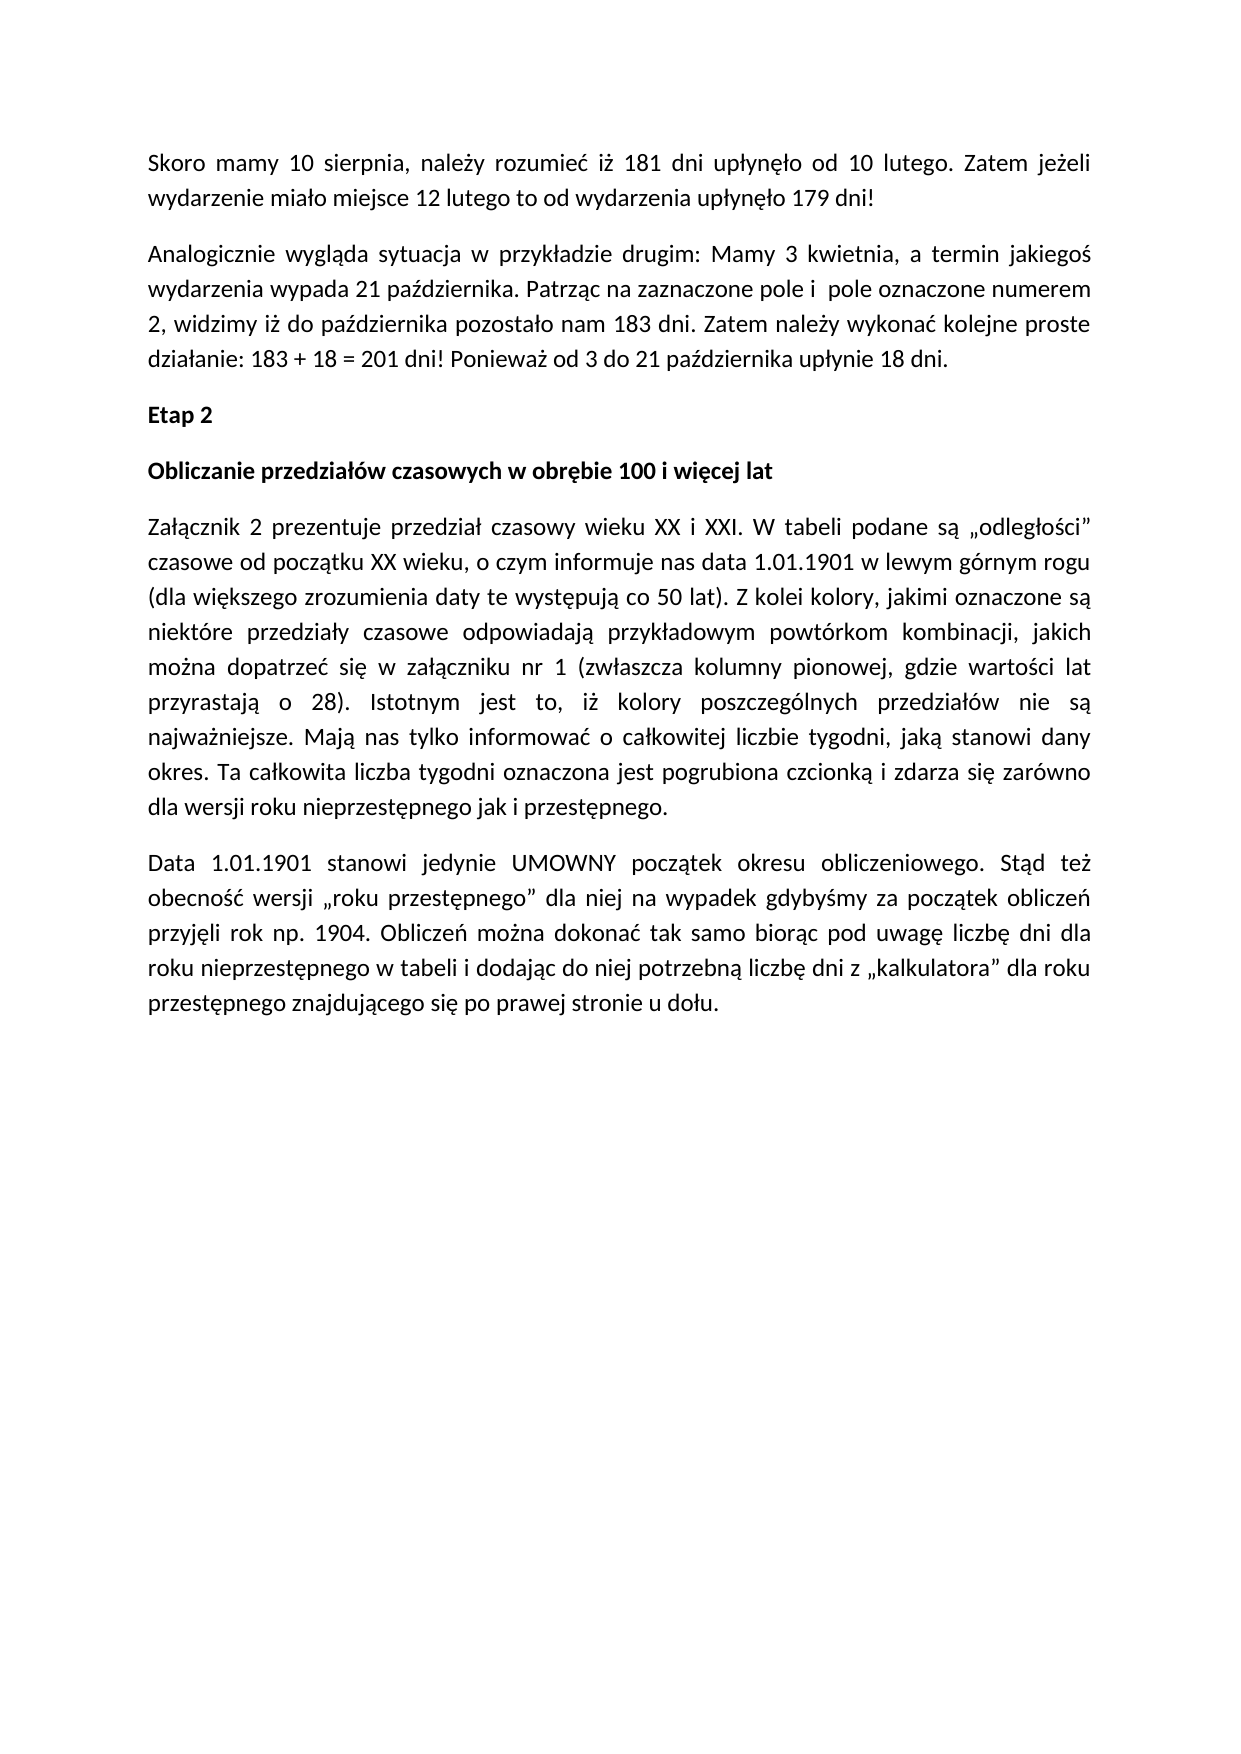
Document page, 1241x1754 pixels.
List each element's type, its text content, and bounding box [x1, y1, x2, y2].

text Data 1.01.1901 stanowi jedynie UMOWNY początek okresu obliczeniowego. Stąd też obecność wersji „roku przestępnego” dla niej na wypadek gdybyśmy za początek obliczeń przyjęli rok np. 1904. Obliczeń można dokonać tak samo biorąc pod uwagę liczbę dni dla roku nieprzestępnego w tabeli i dodając do niej potrzebną liczbę dni z „kalkulatora” dla roku przestępnego znajdującego się po prawej stronie u dołu. [148, 847, 1093, 1017]
text Załącznik 2 prezentuje przedział czasowy wieku XX i XXI. W tabeli podane są „odległości” czasowe od początku XX wieku, o czym informuje nas data 1.01.1901 w lewym górnym rogu (dla większego zrozumienia daty te występują co 50 lat). Z kolei kolory, jakimi oznaczone są niektóre przedziały czasowe odpowiadają przykładowym powtórkom kombinacji, jakich można dopatrzeć się w załączniku nr 1 (zwłaszcza kolumny pionowej, gdzie wartości lat przyrastają o 28). Istotnym jest to, iż kolory poszczególnych przedziałów nie są najważniejsze. Mają nas tylko informować o całkowitej liczbie tygodni, jaką stanowi dany okres. Ta całkowita liczba tygodni oznaczona jest pogrubiona czcionką i zdarza się zarówno dla wersji roku nieprzestępnego jak i przestępnego. [148, 511, 1093, 821]
text Analogicznie wygląda sytuacja w przykładzie drugim: Mamy 3 kwietnia, a termin jakiegoś wydarzenia wypada 21 października. Patrząc na zaznaczone pole i pole oznaczone numerem 2, widzimy iż do października pozostało nam 183 dni. Zatem należy wykonać kolejne proste działanie: 183 + 18 = 201 dni! Ponieważ od 3 do 21 października upłynie 18 dni. [148, 238, 1093, 374]
text Obliczanie przedziałów czasowych w obrębie 100 i więcej lat [148, 455, 1093, 486]
text Etap 2 [148, 399, 1093, 430]
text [148, 148, 1093, 213]
